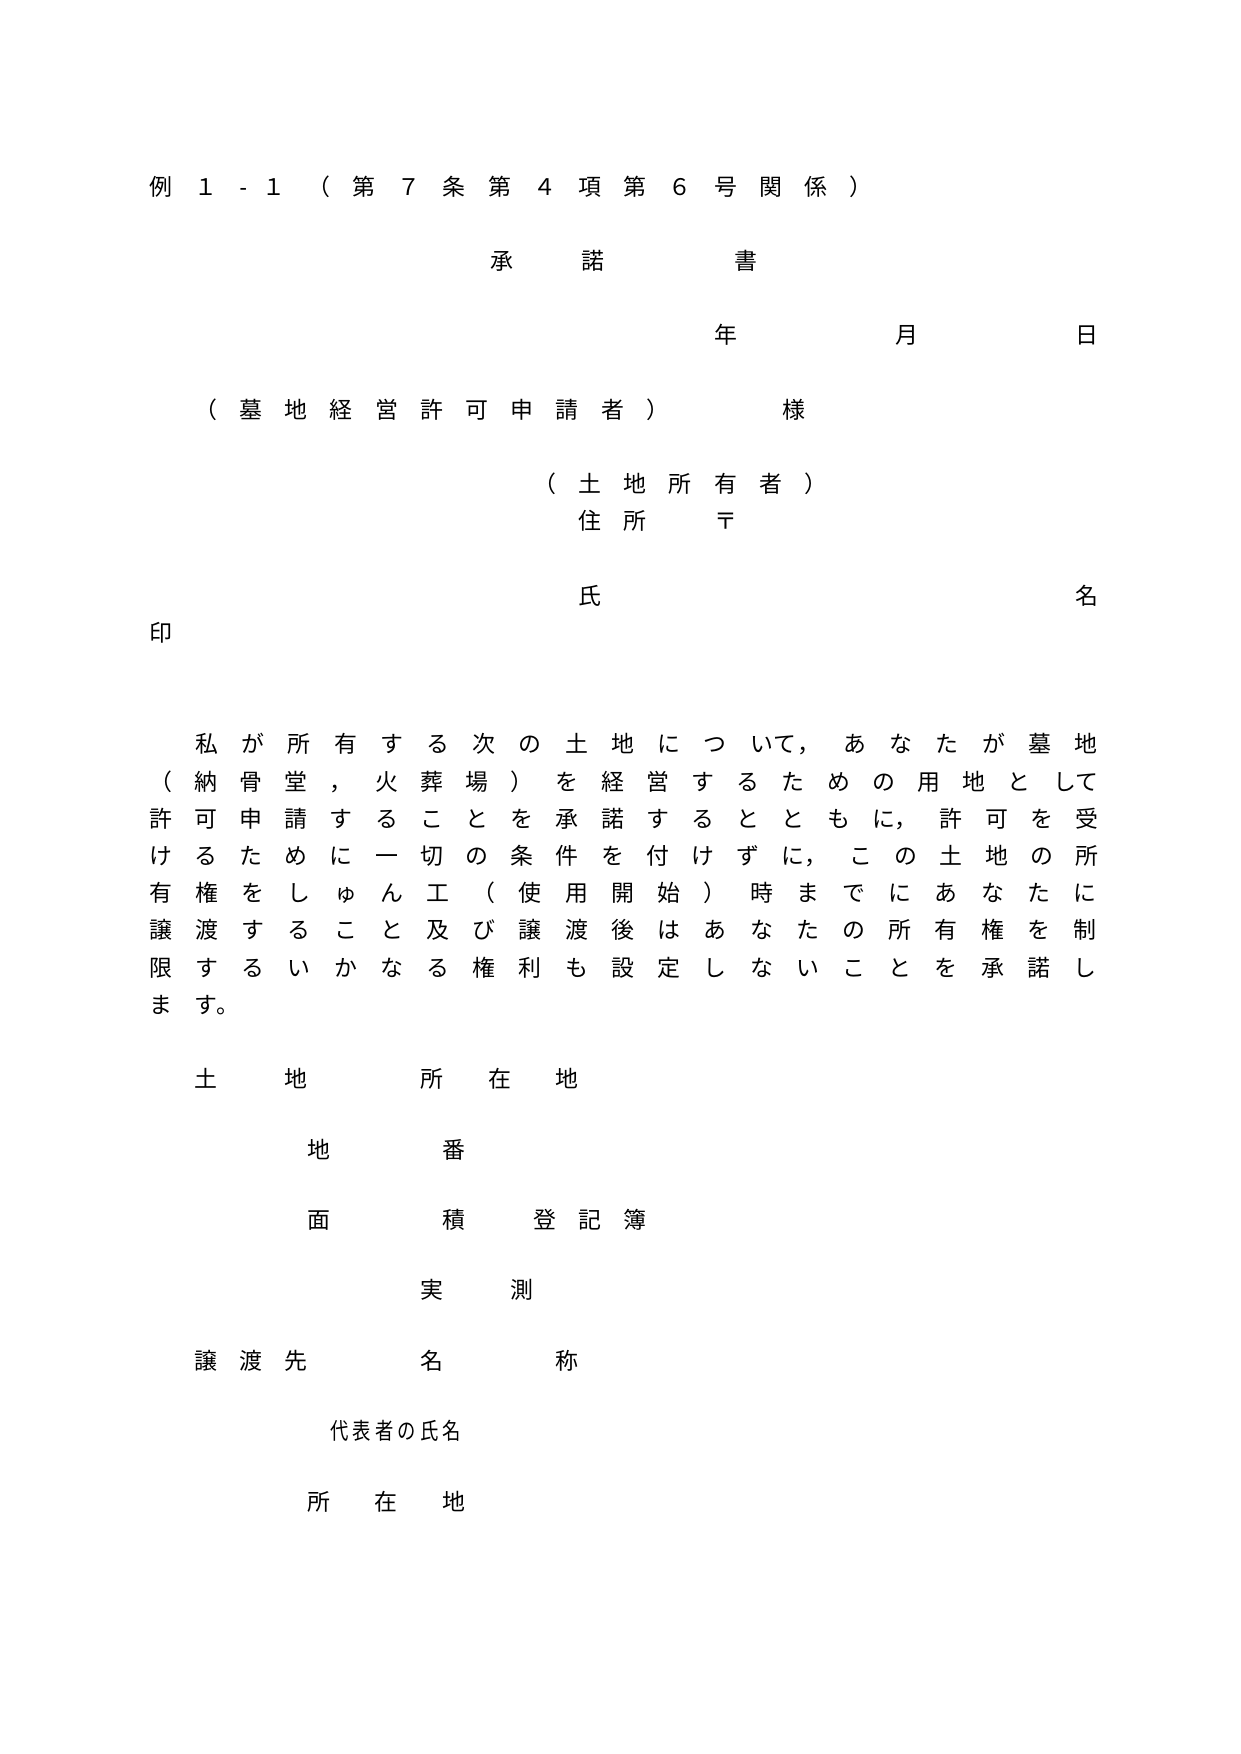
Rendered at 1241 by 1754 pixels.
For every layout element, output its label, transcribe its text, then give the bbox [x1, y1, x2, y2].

text 私が所有する次の土地について，あなたが墓地（納骨堂，火葬場）を経営するための用地として許可申請することを承諾するとともに，許可を受けるために一切の条件を付けずに，この土地の所有権をしゅん工（使用開始）時までにあなたに譲渡すること及び譲渡後はあなたの所有権を制限するいかなる権利も設定しないことを承諾します。 [149, 724, 1121, 1022]
text 面 積 登記簿 [149, 1200, 1121, 1237]
text 年 月 日 [149, 315, 1121, 352]
text 氏名 印 [149, 576, 1121, 650]
text （土地所有者） [149, 464, 1121, 501]
text 承諾書 [149, 241, 1121, 278]
text 譲渡先 名 称 [149, 1341, 1121, 1378]
text 土 地 所 在 地 [149, 1059, 1121, 1096]
text 地 番 [149, 1129, 1121, 1167]
text （墓地経営許可申請者） 様 [149, 390, 1121, 427]
text 代表者の氏名 [149, 1411, 1121, 1448]
text 住所 〒 [149, 501, 1121, 538]
text 所 在 地 [149, 1482, 1121, 1519]
text 例１-１（第７条第４項第６号関係） [149, 167, 1121, 204]
text 実 測 [149, 1270, 1121, 1307]
